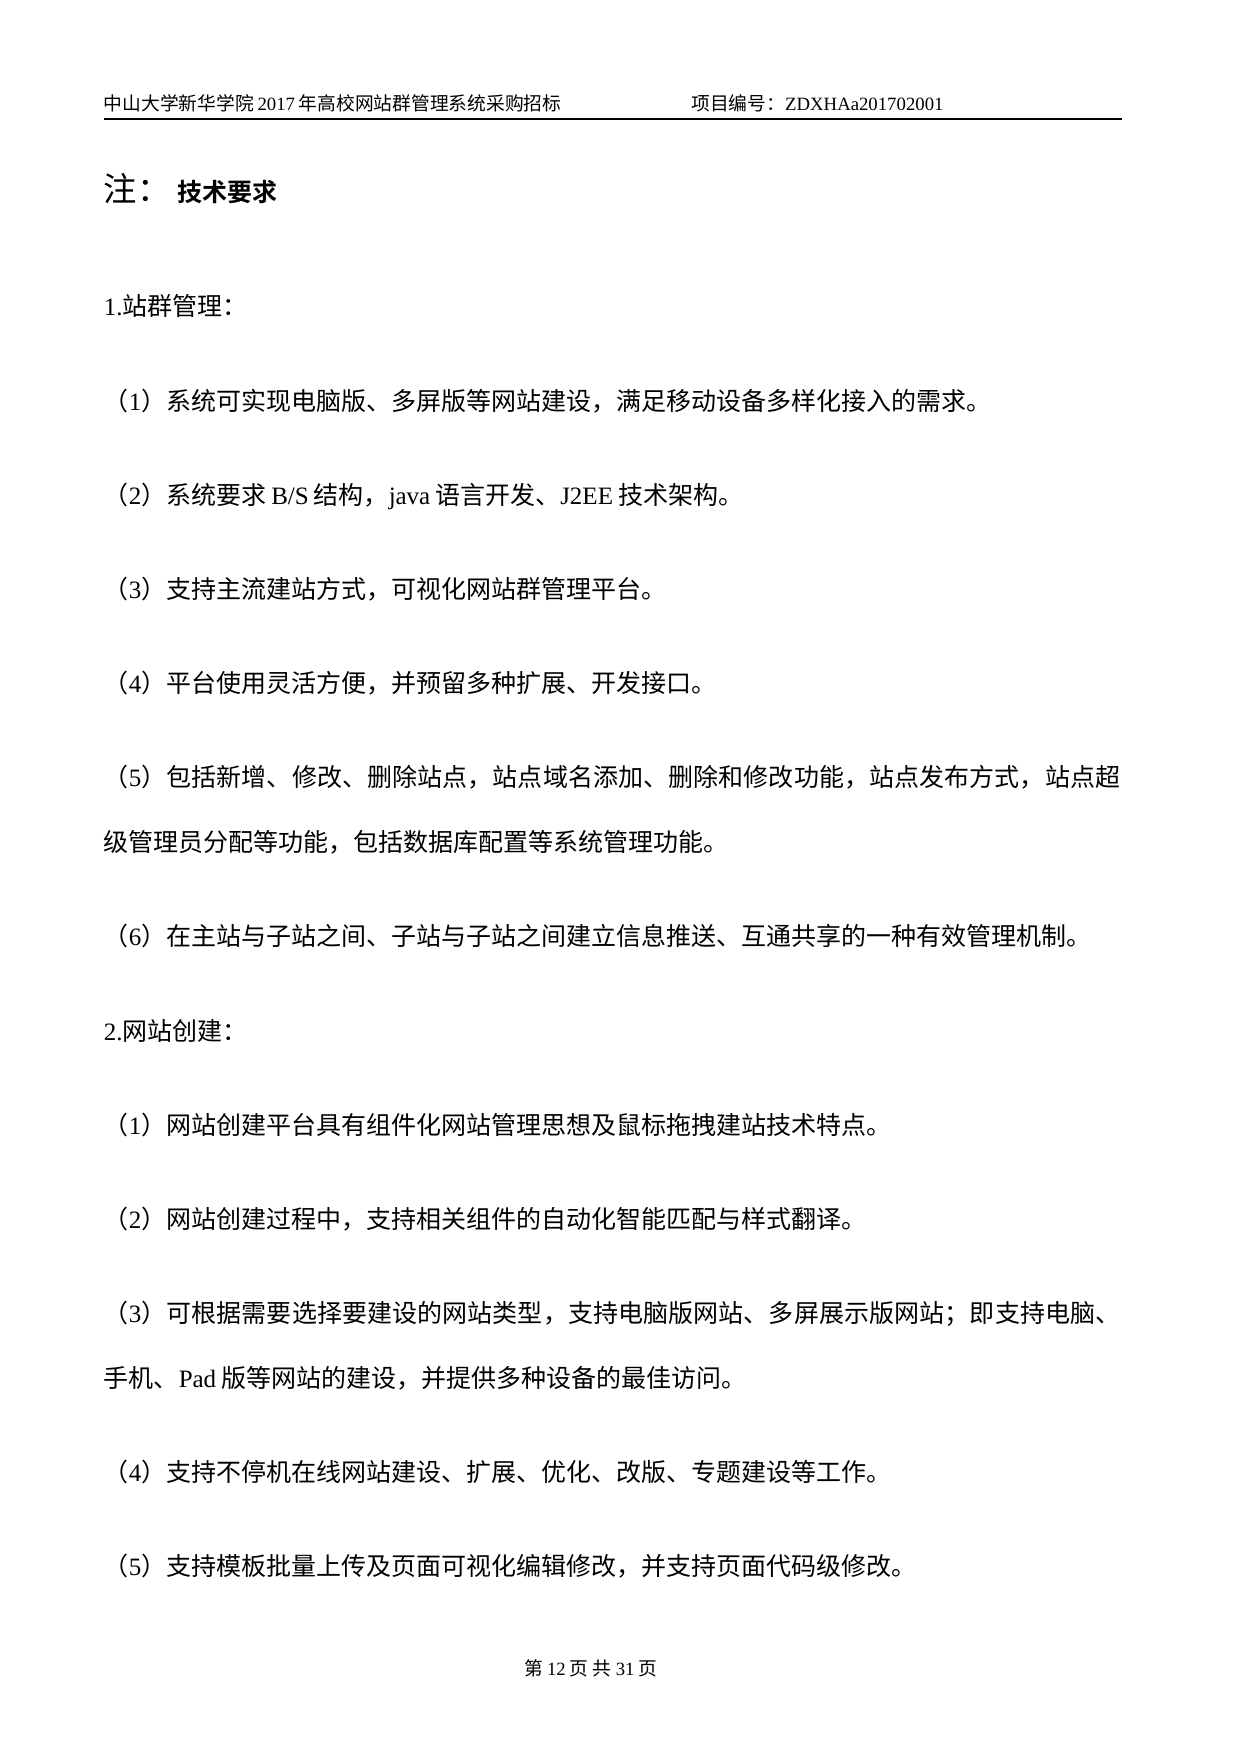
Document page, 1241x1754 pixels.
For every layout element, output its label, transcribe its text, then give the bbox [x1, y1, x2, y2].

text （2）网站创建过程中，支持相关组件的自动化智能匹配与样式翻译。 [103, 1185, 1122, 1250]
text （4）平台使用灵活方便，并预留多种扩展、开发接口。 [103, 649, 1122, 714]
text （2）系统要求B/S结构，java语言开发、J2EE技术架构。 [103, 461, 1122, 526]
list 注： 技术要求 [103, 154, 1122, 219]
text （1）网站创建平台具有组件化网站管理思想及鼠标拖拽建站技术特点。 [103, 1091, 1122, 1156]
text （5）支持模板批量上传及页面可视化编辑修改，并支持页面代码级修改。 [103, 1532, 1122, 1597]
text 2.网站创建： [103, 997, 1122, 1062]
text （4）支持不停机在线网站建设、扩展、优化、改版、专题建设等工作。 [103, 1438, 1122, 1503]
text 1.站群管理： [103, 272, 1122, 337]
text （3）支持主流建站方式，可视化网站群管理平台。 [103, 555, 1122, 620]
text （5）包括新增、修改、删除站点，站点域名添加、删除和修改功能，站点发布方式，站点超级管理员分配等功能，包括数据库配置等系统管理功能。 [103, 743, 1122, 873]
text （3）可根据需要选择要建设的网站类型，支持电脑版网站、多屏展示版网站；即支持电脑、手机、Pad版等网站的建设，并提供多种设备的最佳访问。 [103, 1279, 1122, 1409]
text （6）在主站与子站之间、子站与子站之间建立信息推送、互通共享的一种有效管理机制。 [103, 902, 1122, 967]
text （1）系统可实现电脑版、多屏版等网站建设，满足移动设备多样化接入的需求。 [103, 367, 1122, 432]
